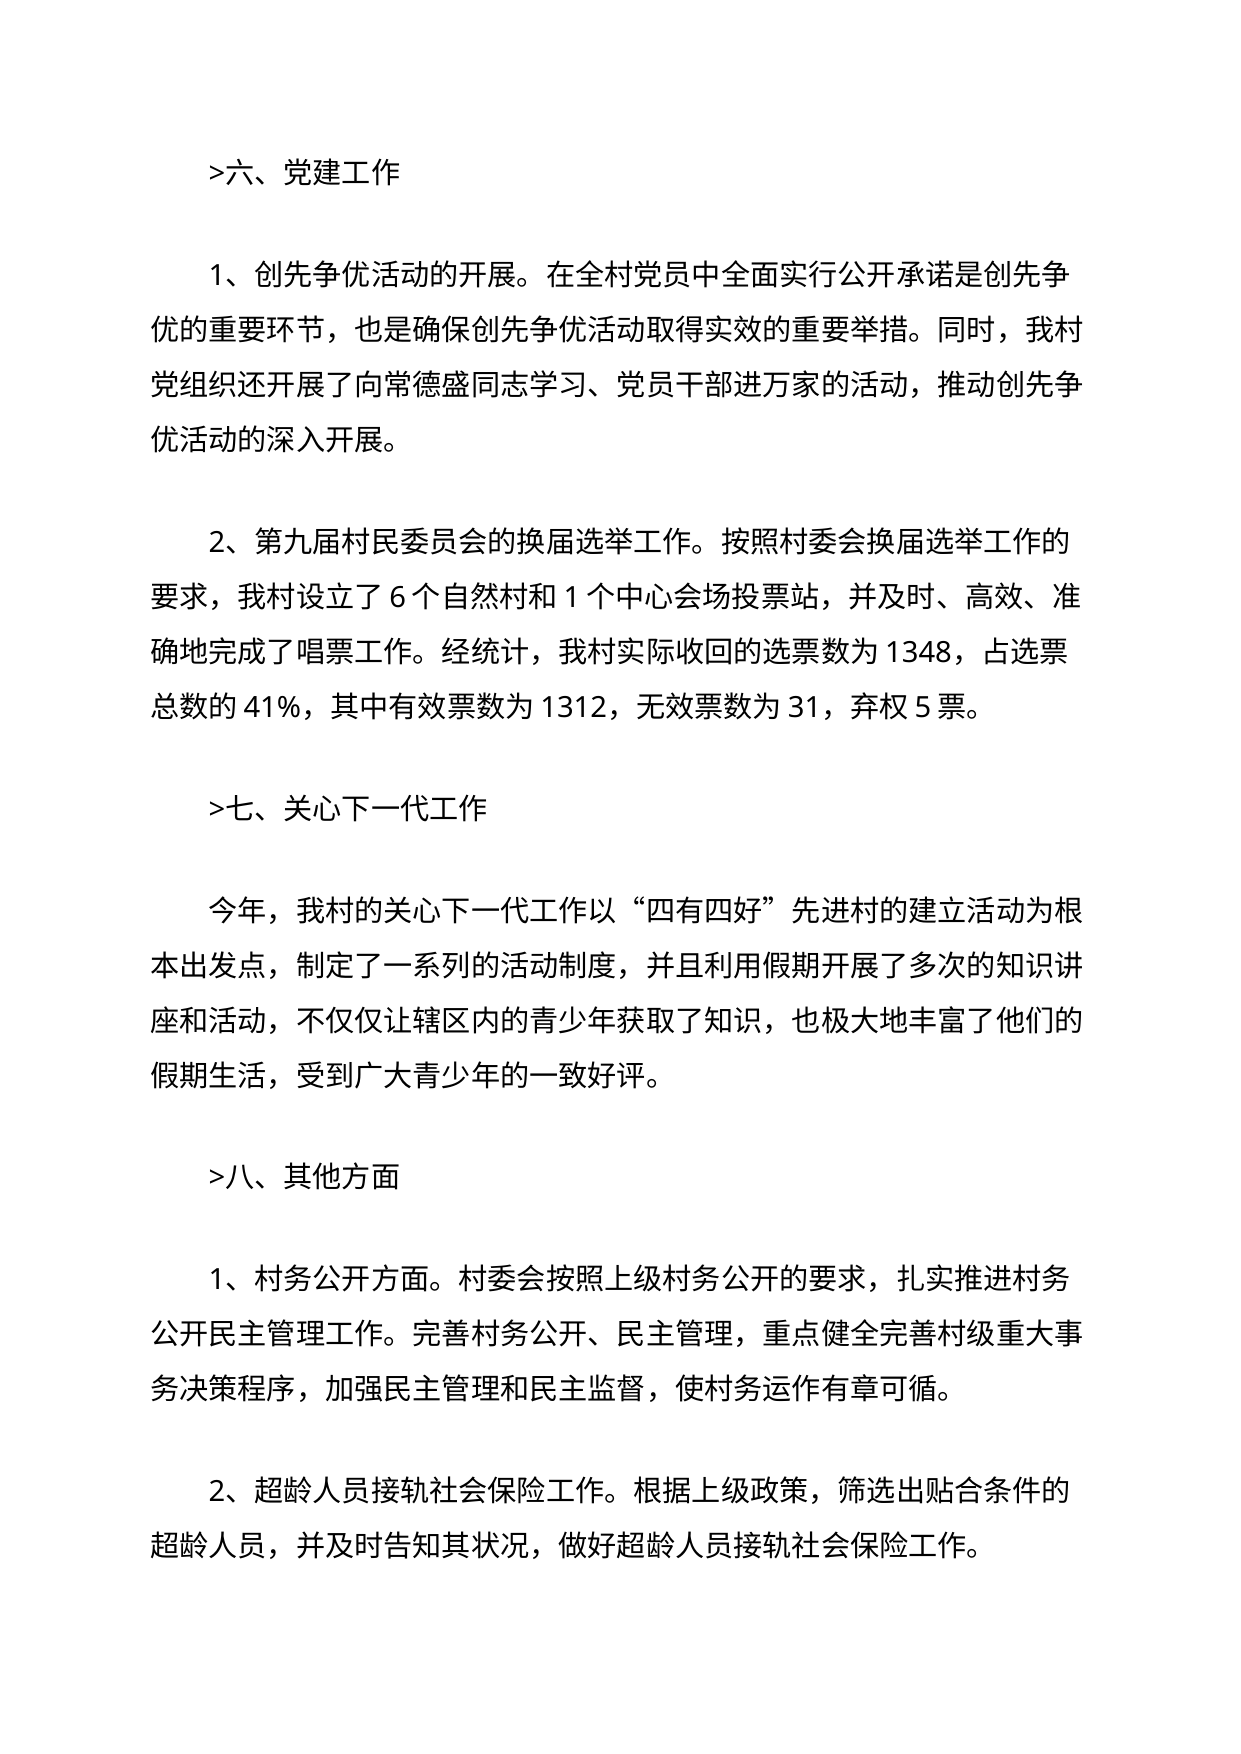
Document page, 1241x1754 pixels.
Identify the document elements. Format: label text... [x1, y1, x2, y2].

text 1、村务公开方面。村委会按照上级村务公开的要求，扎实推进村务公开民主管理工作。完善村务公开、民主管理，重点健全完善村级重大事务决策程序，加强民主管理和民主监督，使村务运作有章可循。 [150, 1256, 1090, 1408]
text >八、其他方面 [150, 1154, 1090, 1196]
text >七、关心下一代工作 [150, 786, 1090, 828]
text >六、党建工作 [150, 150, 1090, 192]
text 今年，我村的关心下一代工作以“四有四好”先进村的建立活动为根本出发点，制定了一系列的活动制度，并且利用假期开展了多次的知识讲座和活动，不仅仅让辖区内的青少年获取了知识，也极大地丰富了他们的假期生活，受到广大青少年的一致好评。 [150, 887, 1090, 1094]
text 2、超龄人员接轨社会保险工作。根据上级政策，筛选出贴合条件的超龄人员，并及时告知其状况，做好超龄人员接轨社会保险工作。 [150, 1468, 1090, 1565]
text 2、第九届村民委员会的换届选举工作。按照村委会换届选举工作的要求，我村设立了6个自然村和1个中心会场投票站，并及时、高效、准确地完成了唱票工作。经统计，我村实际收回的选票数为1348，占选票总数的41%，其中有效票数为1312，无效票数为31，弃权5票。 [150, 518, 1090, 726]
text 1、创先争优活动的开展。在全村党员中全面实行公开承诺是创先争优的重要环节，也是确保创先争优活动取得实效的重要举措。同时，我村党组织还开展了向常德盛同志学习、党员干部进万家的活动，推动创先争优活动的深入开展。 [150, 252, 1090, 459]
